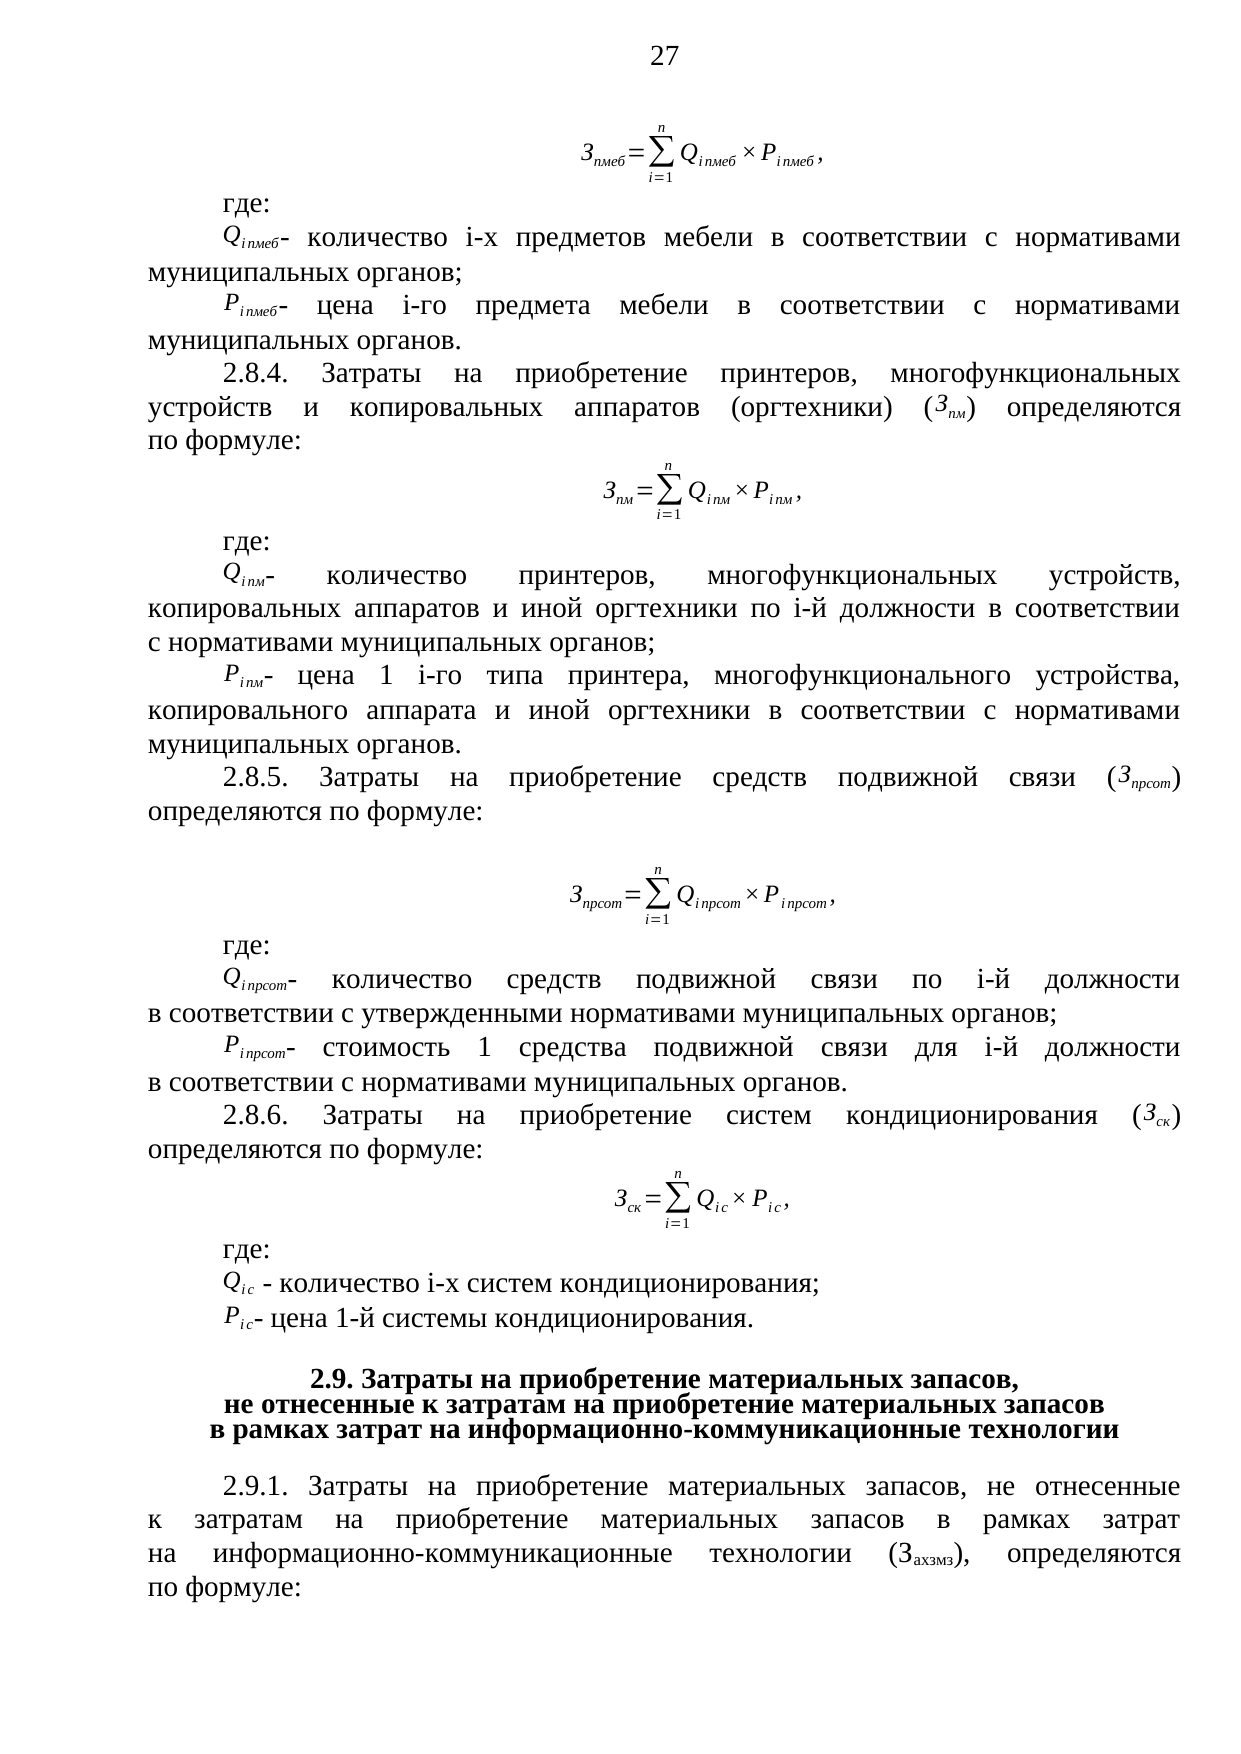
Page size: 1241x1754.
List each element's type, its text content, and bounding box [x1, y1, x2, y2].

text не отнесенные к затратам на приобретение материальных запасов [148, 1393, 1181, 1418]
text где: [148, 1232, 1181, 1265]
text 2.8.4. Затраты на приобретение принтеров, многофункциональных устройств и копировальных аппаратов (оргтехники) () определяются по формуле: [148, 355, 1181, 456]
text - стоимость 1 средства подвижной связи для i-й должности в соответствии с нормативами муниципальных органов. [148, 1029, 1181, 1097]
text в рамках затрат на информационно-коммуникационные технологии [148, 1418, 509, 1443]
text - количество i-х систем кондиционирования; [148, 1265, 1181, 1300]
text - количество i-х предметов мебели в соответствии с нормативами муниципальных органов; [148, 219, 1181, 287]
text - количество принтеров, многофункциональных устройств, копировальных аппаратов и иной оргтехники по i-й должности в соответствии с нормативами муниципальных органов; [148, 557, 1181, 657]
text 2.9. Затраты на приобретение материальных запасов, [148, 1368, 1181, 1393]
text где: [148, 927, 1181, 961]
text 2.8.5. Затраты на приобретение средств подвижной связи () определяются по формуле: [148, 759, 1181, 826]
text - цена 1 i-го типа принтера, многофункционального устройства, копировального аппарата и иной оргтехники в соответствии с нормативами муниципальных органов. [148, 657, 1181, 759]
text в рамках затрат на информационно-коммуникационные технологии [513, 1418, 1181, 1443]
text - количество средств подвижной связи по i-й должности в соответствии с утвержденными нормативами муниципальных органов; [148, 961, 1181, 1029]
text - цена 1-й системы кондиционирования. [148, 1300, 1181, 1334]
text 2.9.1. Затраты на приобретение материальных запасов, не отнесенные к затратам на приобретение материальных запасов в рамках затрат на информационно-коммуникационные технологии (Захзмз), определяются по формуле: [148, 1468, 1181, 1602]
text 2.8.6. Затраты на приобретение систем кондиционирования () определяются по формуле: [148, 1097, 1181, 1164]
text где: [148, 185, 1181, 219]
text где: [148, 523, 1181, 557]
text - цена i-го предмета мебели в соответствии с нормативами муниципальных органов. [148, 287, 1181, 355]
